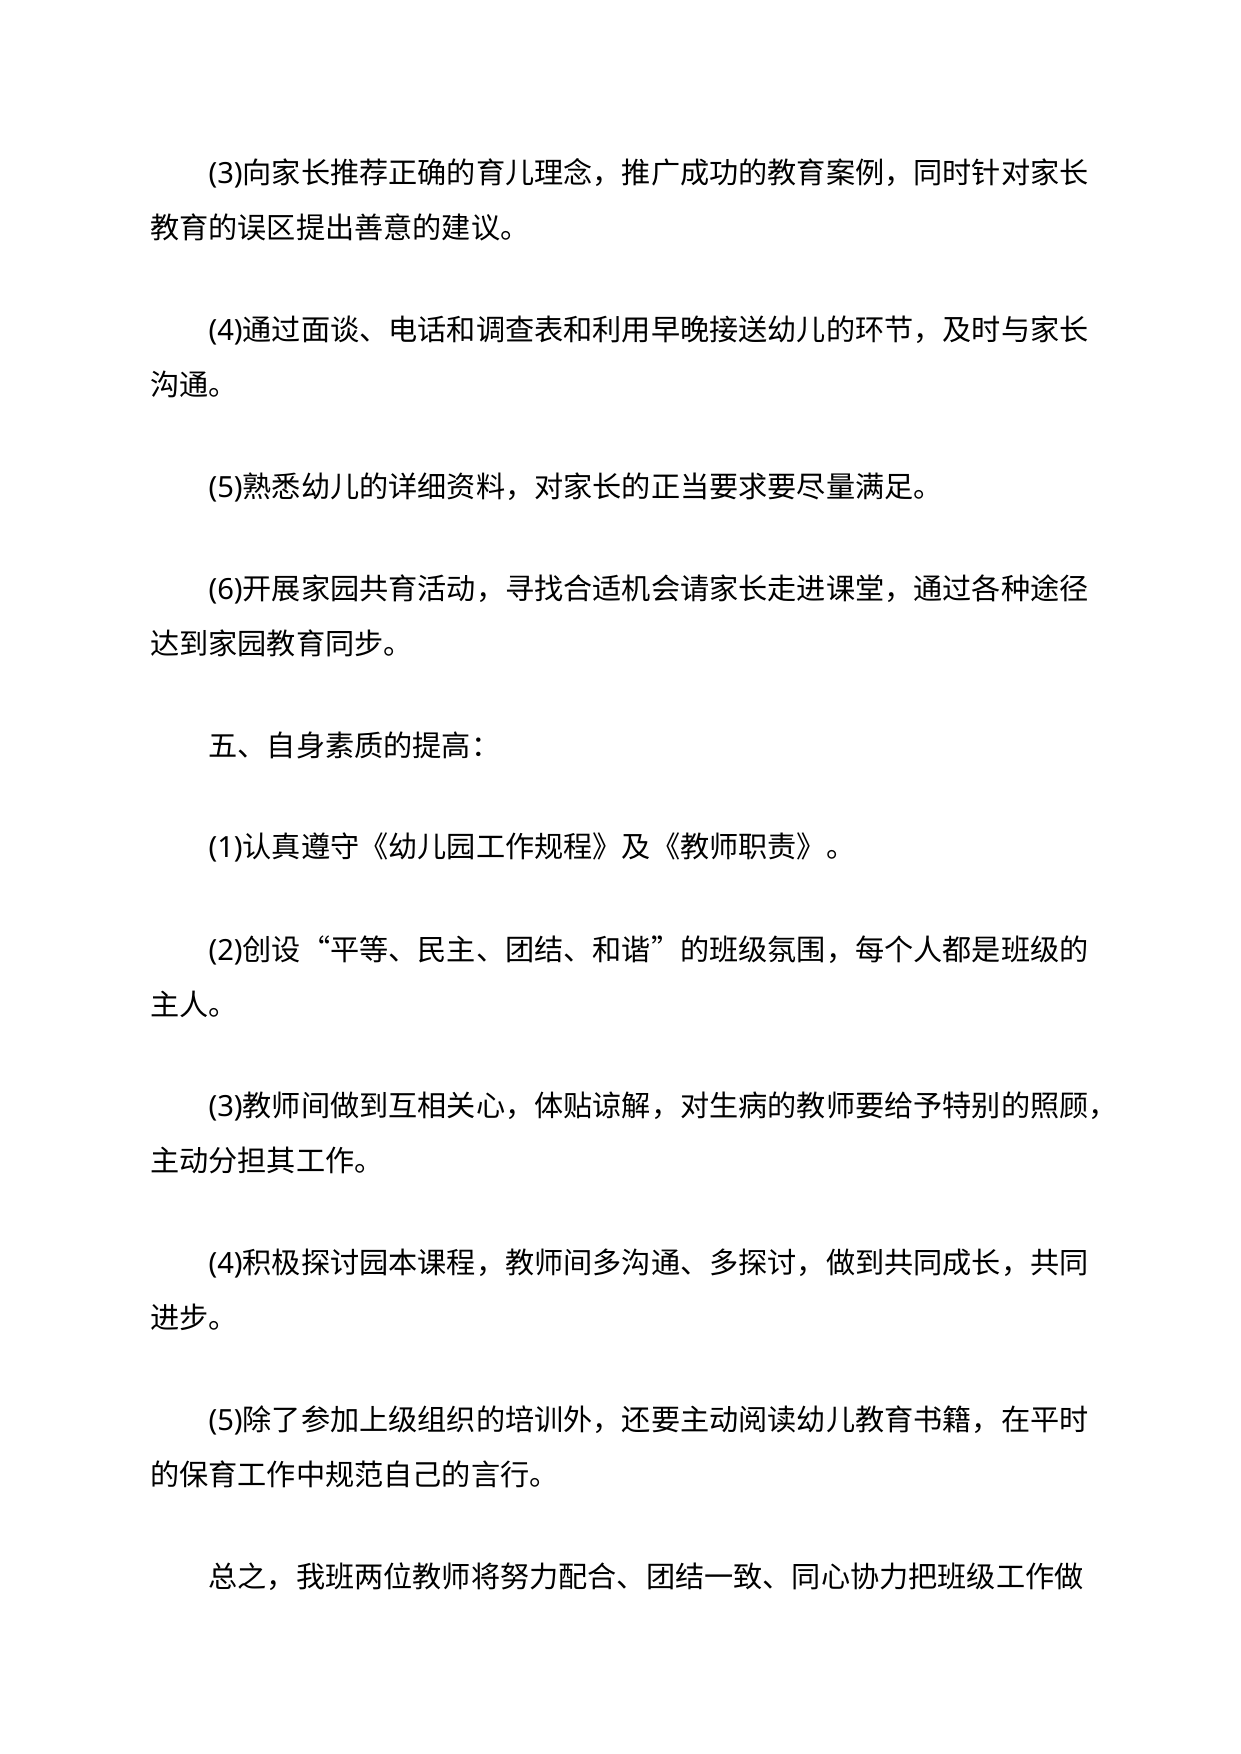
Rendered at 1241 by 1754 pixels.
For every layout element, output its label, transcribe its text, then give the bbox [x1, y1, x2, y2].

text 五、自身素质的提高： [150, 722, 1090, 764]
text (1)认真遵守《幼儿园工作规程》及《教师职责》。 [150, 824, 1090, 866]
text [150, 1553, 1090, 1595]
text (6)开展家园共育活动，寻找合适机会请家长走进课堂，通过各种途径达到家园教育同步。 [150, 566, 1090, 663]
text (4)积极探讨园本课程，教师间多沟通、多探讨，做到共同成长，共同进步。 [150, 1239, 1090, 1337]
text (5)除了参加上级组织的培训外，还要主动阅读幼儿教育书籍，在平时的保育工作中规范自己的言行。 [150, 1396, 1090, 1494]
text (5)熟悉幼儿的详细资料，对家长的正当要求要尽量满足。 [150, 463, 1090, 506]
text (3)教师间做到互相关心，体贴谅解，对生病的教师要给予特别的照顾，主动分担其工作。 [150, 1083, 1090, 1180]
text (2)创设“平等、民主、团结、和谐”的班级氛围，每个人都是班级的主人。 [150, 926, 1090, 1023]
text (3)向家长推荐正确的育儿理念，推广成功的教育案例，同时针对家长教育的误区提出善意的建议。 [150, 150, 1090, 247]
text (4)通过面谈、电话和调查表和利用早晚接送幼儿的环节，及时与家长沟通。 [150, 307, 1090, 404]
